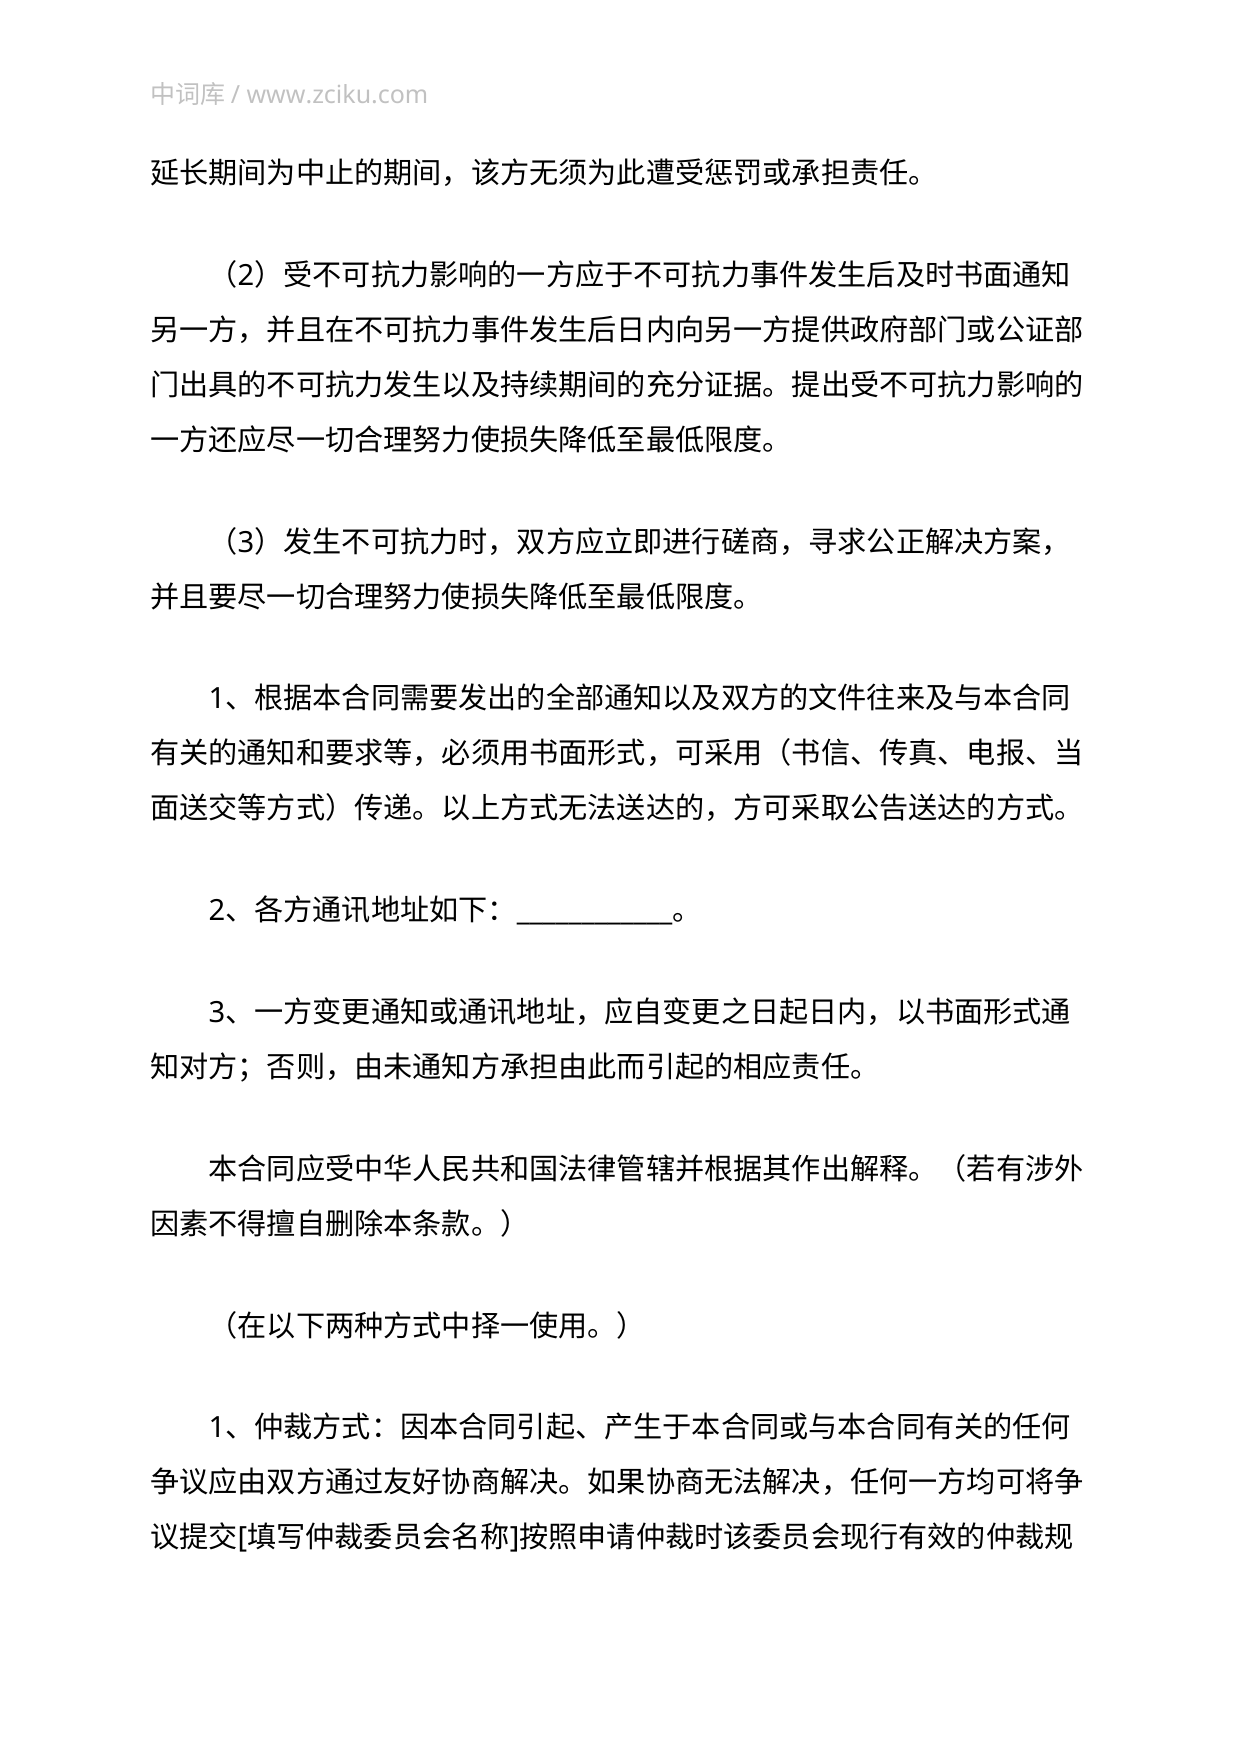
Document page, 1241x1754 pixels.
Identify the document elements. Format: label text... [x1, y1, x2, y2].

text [150, 1404, 1090, 1556]
text 1、根据本合同需要发出的全部通知以及双方的文件往来及与本合同有关的通知和要求等，必须用书面形式，可采用（书信、传真、电报、当面送交等方式）传递。以上方式无法送达的，方可采取公告送达的方式。 [150, 675, 1090, 827]
text 3、一方变更通知或通讯地址，应自变更之日起日内，以书面形式通知对方；否则，由未通知方承担由此而引起的相应责任。 [150, 989, 1090, 1086]
text 2、各方通讯地址如下：____________。 [150, 887, 1090, 929]
text （3）发生不可抗力时，双方应立即进行磋商，寻求公正解决方案，并且要尽一切合理努力使损失降低至最低限度。 [150, 518, 1090, 616]
text （在以下两种方式中择一使用。） [150, 1302, 1090, 1344]
text （2）受不可抗力影响的一方应于不可抗力事件发生后及时书面通知另一方，并且在不可抗力事件发生后日内向另一方提供政府部门或公证部门出具的不可抗力发生以及持续期间的充分证据。提出受不可抗力影响的一方还应尽一切合理努力使损失降低至最低限度。 [150, 252, 1090, 459]
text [150, 150, 1090, 192]
text 本合同应受中华人民共和国法律管辖并根据其作出解释。（若有涉外因素不得擅自删除本条款。） [150, 1146, 1090, 1243]
